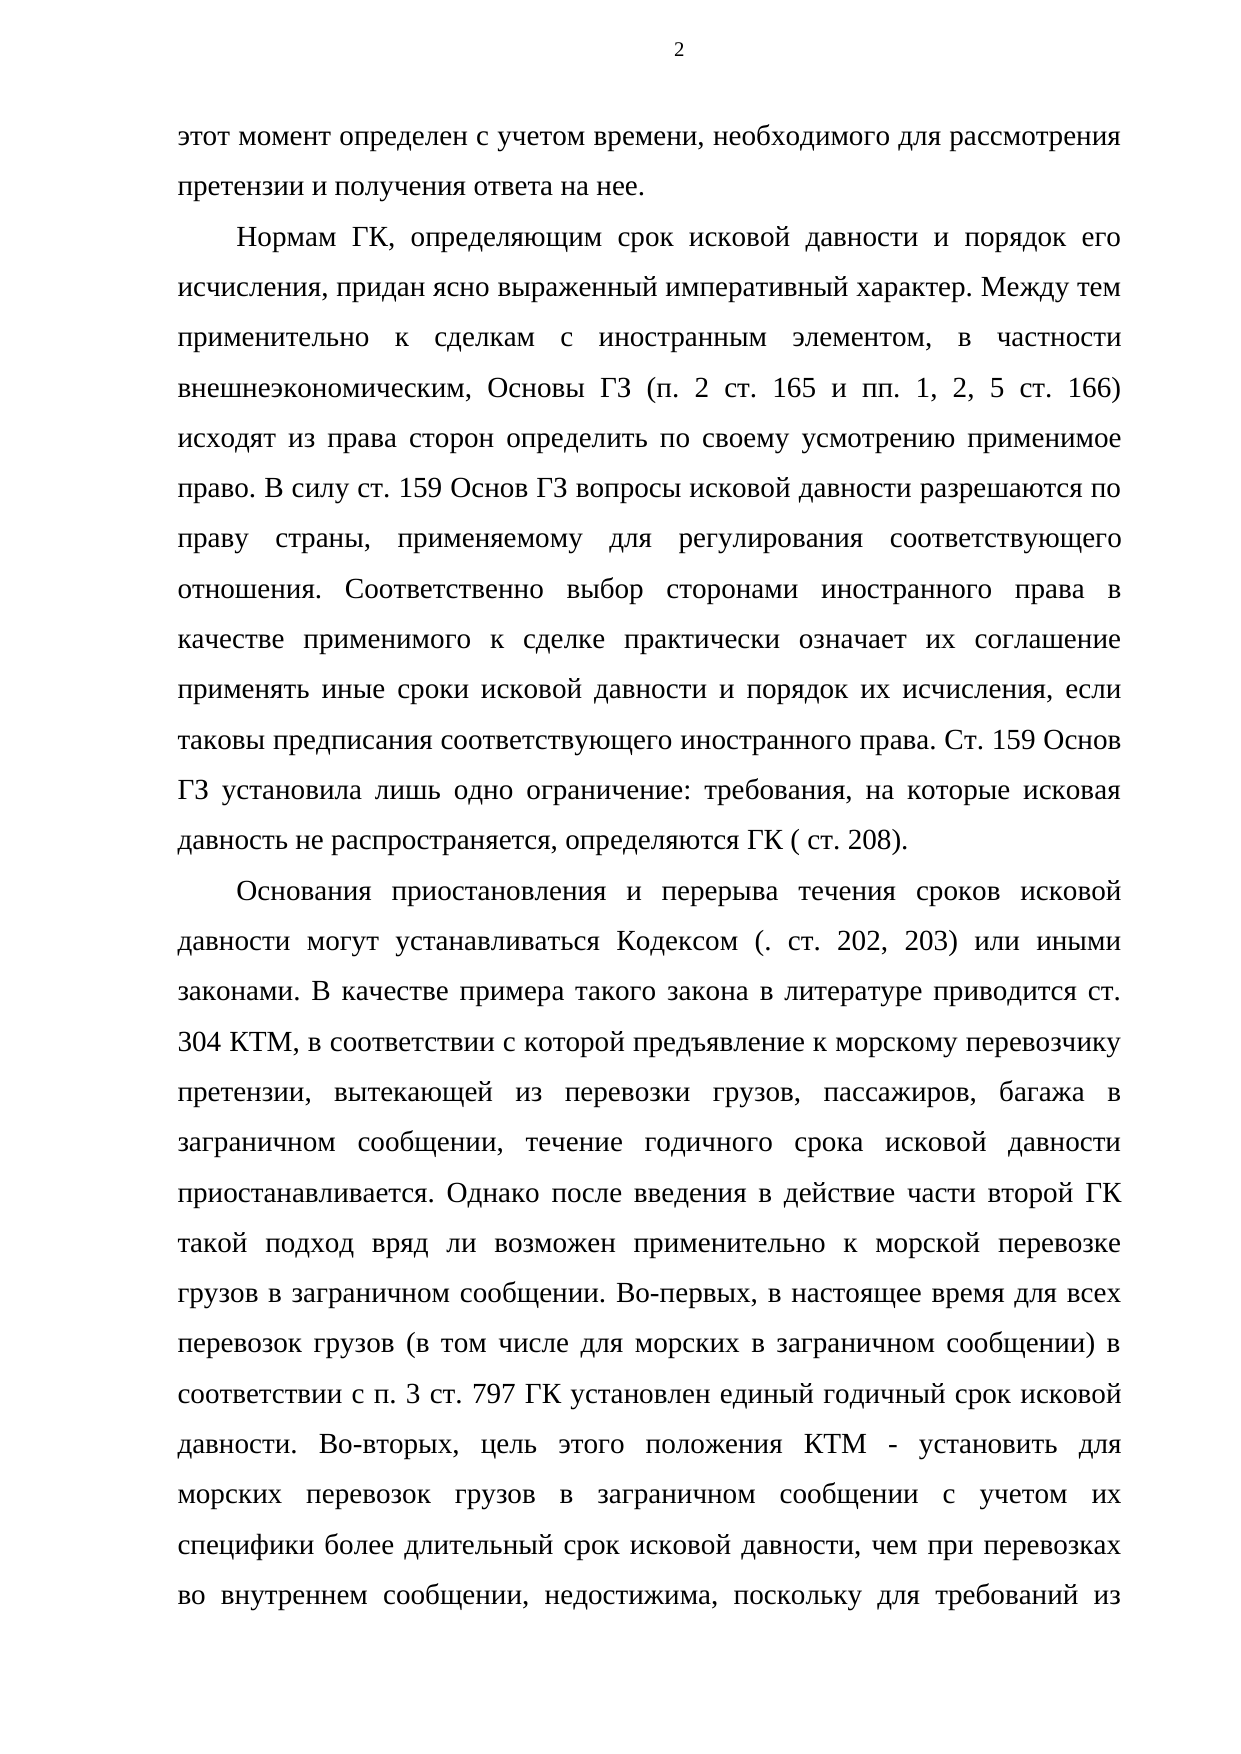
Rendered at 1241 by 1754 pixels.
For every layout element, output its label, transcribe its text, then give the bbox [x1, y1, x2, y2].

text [177, 873, 1122, 1611]
text Нормам ГК, определяющим срок исковой давности и порядок его исчисления, придан ясно выраженный императивный характер. Между тем применительно к сделкам с иностранным элементом, в частности внешнеэкономическим, Основы ГЗ (п. 2 ст. 165 и пп. 1, 2, 5 ст. 166) исходят из права сторон определить по своему усмотрению применимое право. В силу ст. 159 Основ ГЗ вопросы исковой давности разрешаются по праву страны, применяемому для регулирования соответствующего отношения. Соответственно выбор сторонами иностранного права в качестве применимого к сделке практически означает их соглашение применять иные сроки исковой давности и порядок их исчисления, если таковы предписания соответствующего иностранного права. Ст. 159 Основ ГЗ установила лишь одно ограничение: требования, на которые исковая давность не распространяется, определяются ГК ( ст. 208). [177, 219, 1122, 856]
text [177, 118, 1122, 202]
